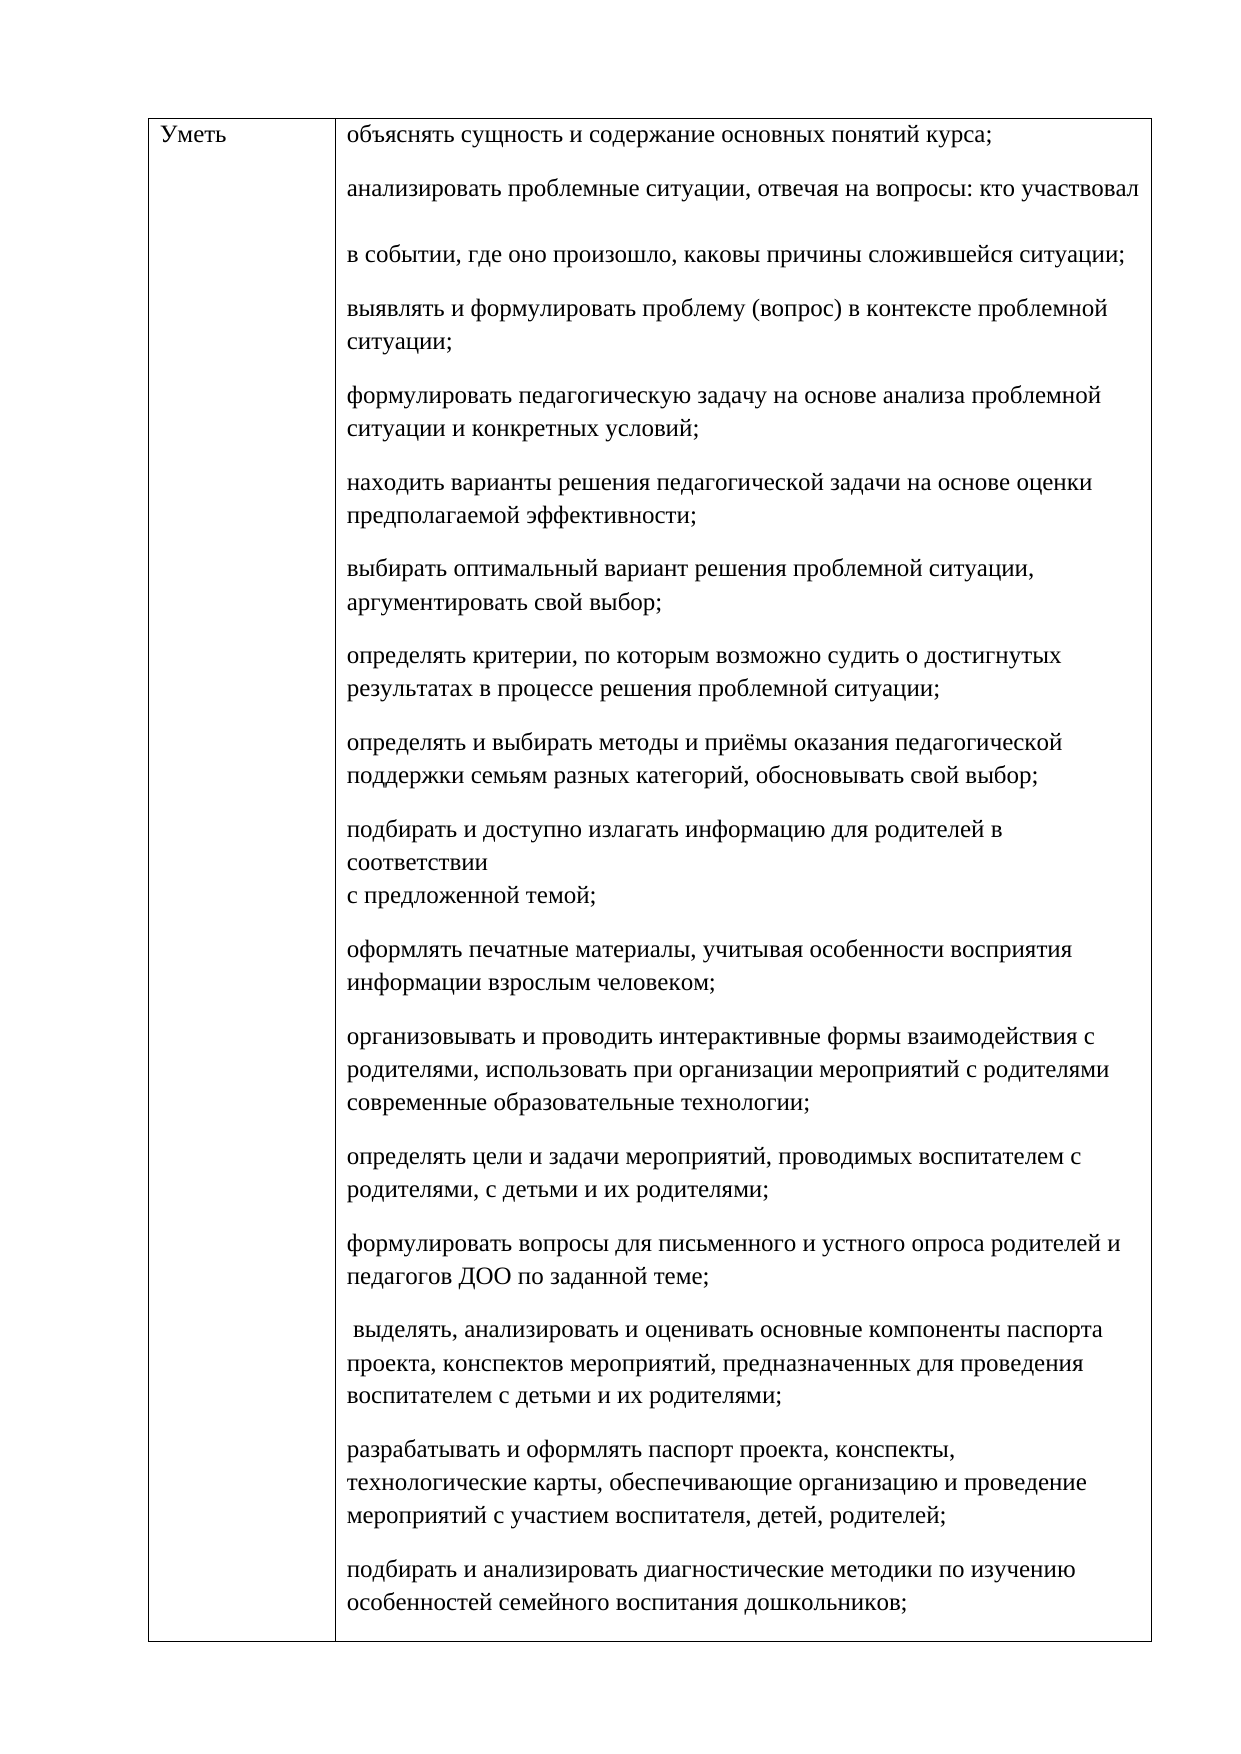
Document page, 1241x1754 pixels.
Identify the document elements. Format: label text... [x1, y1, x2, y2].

table_cell Уметь [149, 119, 335, 1641]
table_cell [336, 119, 1151, 1641]
